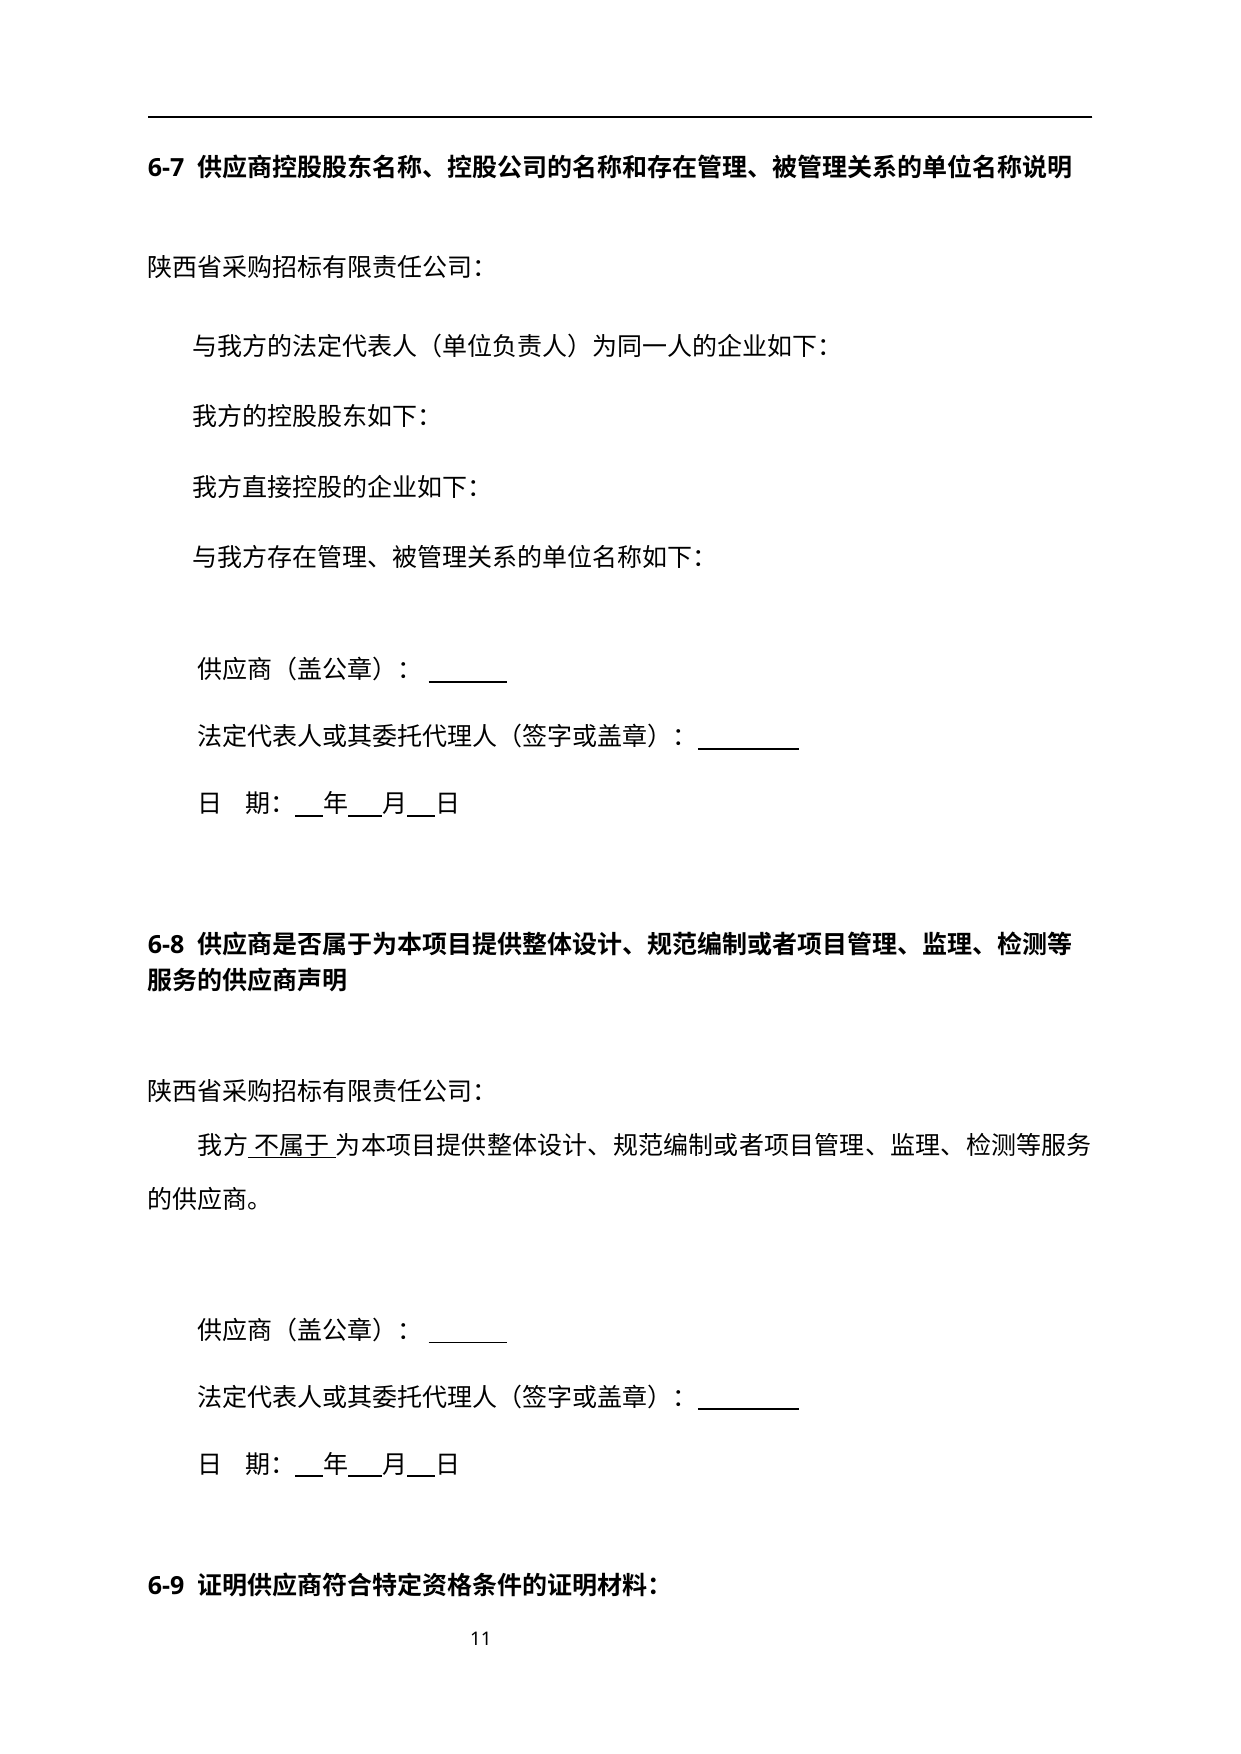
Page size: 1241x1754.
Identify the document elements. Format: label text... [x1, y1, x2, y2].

text 与我方的法定代表人（单位负责人）为同一人的企业如下： [148, 326, 1092, 363]
text 日 期： 年 月 日 [148, 1444, 1092, 1481]
text 6-8 供应商是否属于为本项目提供整体设计、规范编制或者项目管理、监理、检测等服务的供应商声明 [148, 924, 1092, 997]
text 陕西省采购招标有限责任公司： [148, 248, 1092, 284]
text 6-9 证明供应商符合特定资格条件的证明材料： [148, 1566, 1092, 1602]
text 我方的控股股东如下： [148, 397, 1092, 433]
text 供应商（盖公章）： [148, 650, 1092, 686]
text 日 期： 年 月 日 [148, 784, 1092, 820]
text 陕西省采购招标有限责任公司： [148, 1071, 1092, 1107]
text 供应商（盖公章）： [148, 1311, 1092, 1347]
text 法定代表人或其委托代理人（签字或盖章）： [148, 717, 1092, 753]
text 6-7 供应商控股股东名称、控股公司的名称和存在管理、被管理关系的单位名称说明 [148, 148, 1092, 184]
text 法定代表人或其委托代理人（签字或盖章）： [148, 1377, 1092, 1414]
text 我方 不属于 为本项目提供整体设计、规范编制或者项目管理、监理、检测等服务的供应商。 [148, 1126, 1092, 1216]
text 与我方存在管理、被管理关系的单位名称如下： [148, 537, 1092, 573]
text 我方直接控股的企业如下： [148, 467, 1092, 503]
